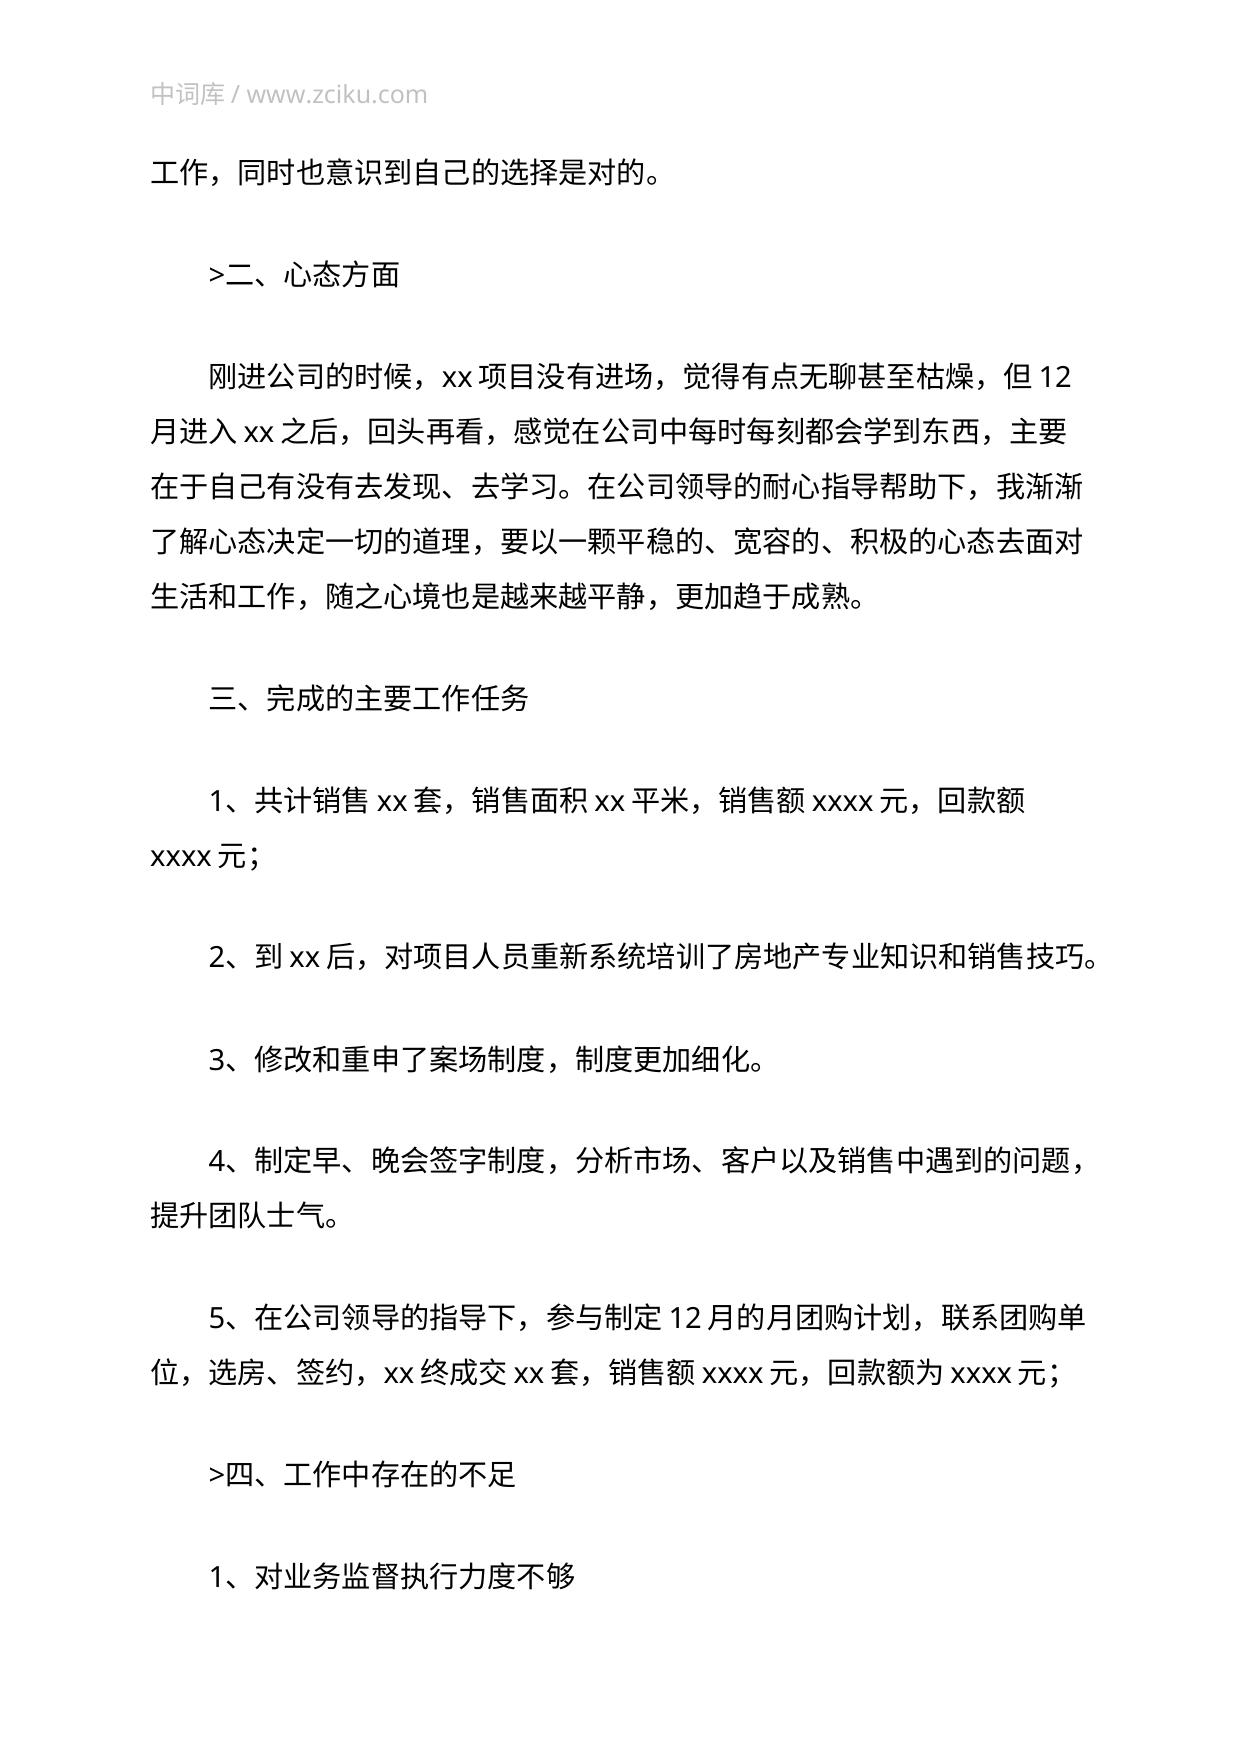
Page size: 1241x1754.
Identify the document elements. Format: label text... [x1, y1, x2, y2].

text 5、在公司领导的指导下，参与制定12月的月团购计划，联系团购单位，选房、签约，xx终成交xx套，销售额xxxx元，回款额为xxxx元； [150, 1295, 1090, 1392]
text 2、到xx后，对项目人员重新系统培训了房地产专业知识和销售技巧。 [150, 934, 1090, 976]
text >二、心态方面 [150, 252, 1090, 294]
text >四、工作中存在的不足 [150, 1452, 1090, 1494]
text 1、共计销售xx套，销售面积xx平米，销售额xxxx元，回款额xxxx元； [150, 777, 1090, 874]
text 刚进公司的时候，xx项目没有进场，觉得有点无聊甚至枯燥，但12月进入xx之后，回头再看，感觉在公司中每时每刻都会学到东西，主要在于自己有没有去发现、去学习。在公司领导的耐心指导帮助下，我渐渐了解心态决定一切的道理，要以一颗平稳的、宽容的、积极的心态去面对生活和工作，随之心境也是越来越平静，更加趋于成熟。 [150, 354, 1090, 616]
text 3、修改和重申了案场制度，制度更加细化。 [150, 1036, 1090, 1078]
text 1、对业务监督执行力度不够 [150, 1554, 1090, 1596]
text 三、完成的主要工作任务 [150, 675, 1090, 718]
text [150, 150, 1090, 192]
text 4、制定早、晚会签字制度，分析市场、客户以及销售中遇到的问题，提升团队士气。 [150, 1138, 1090, 1235]
